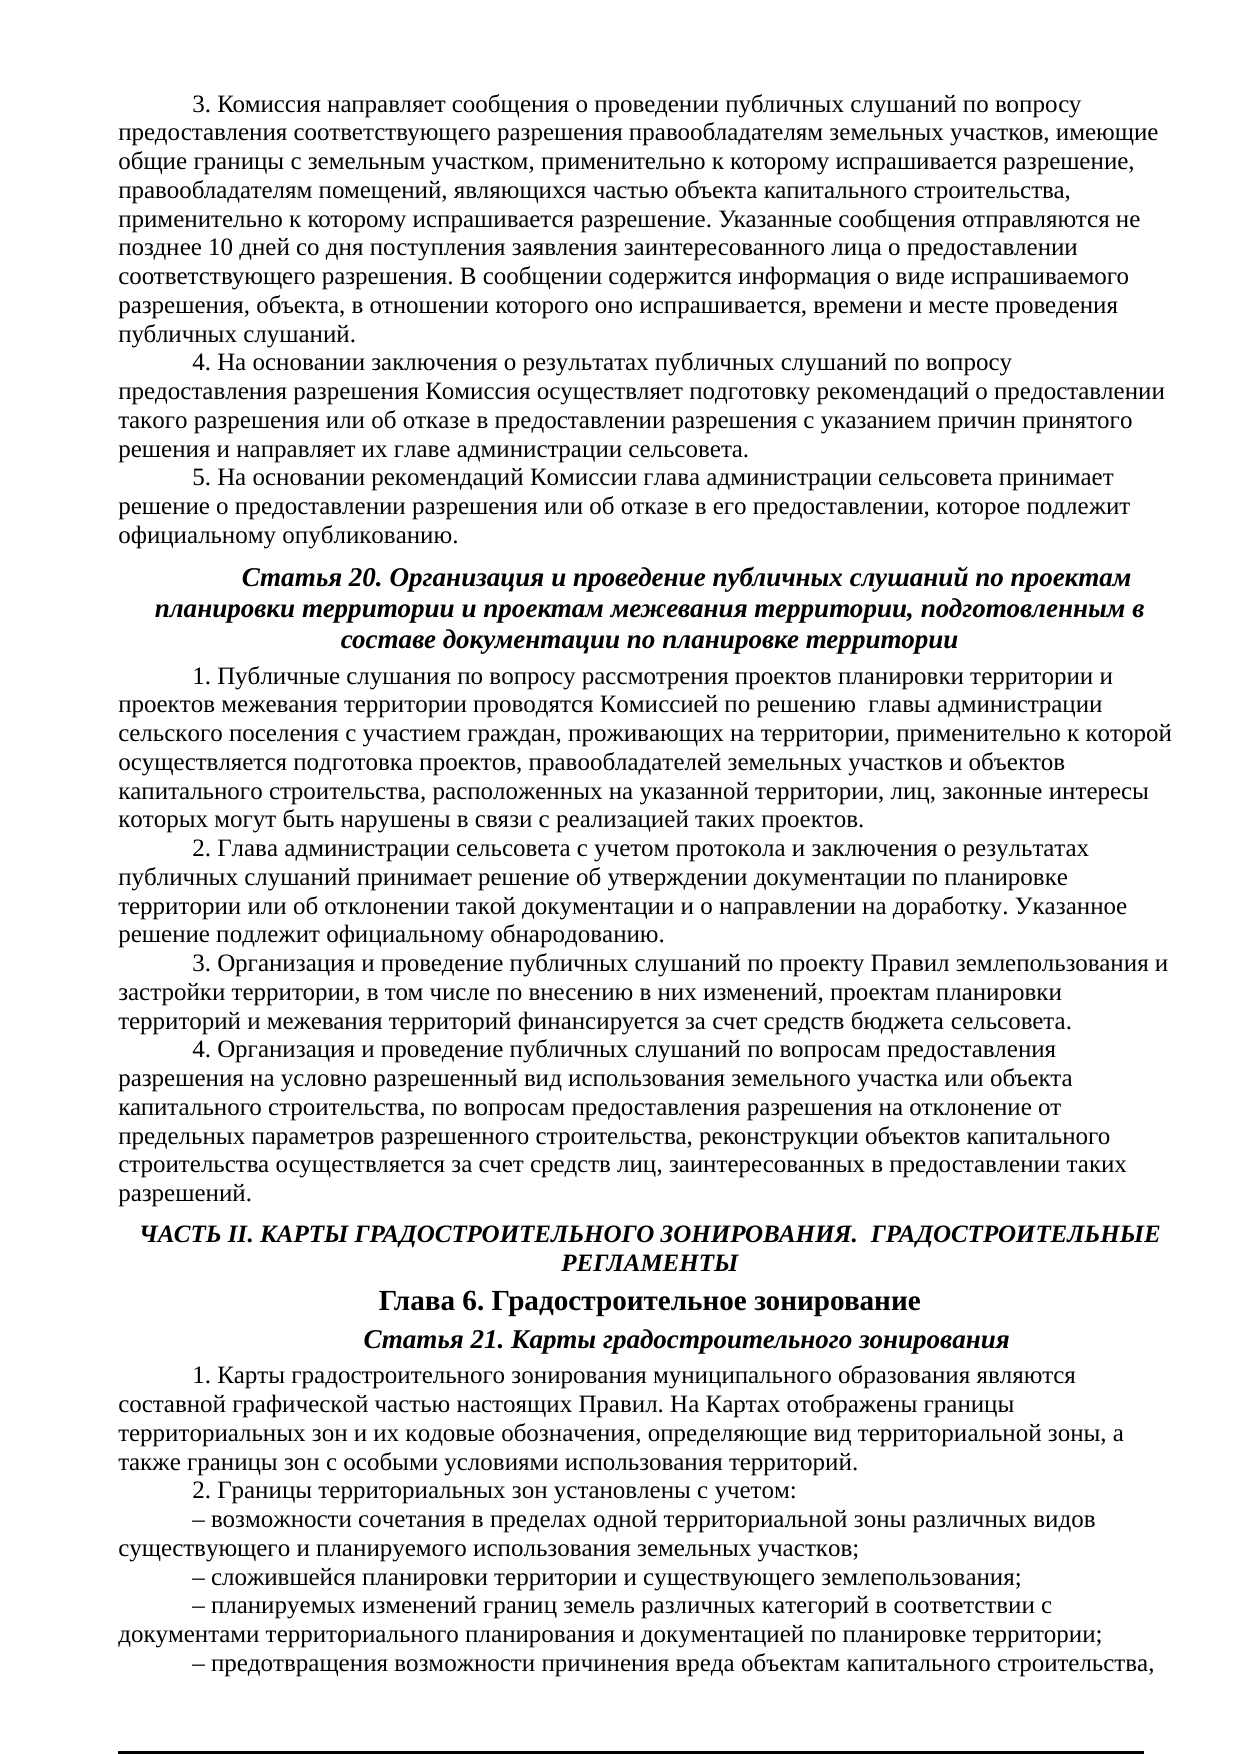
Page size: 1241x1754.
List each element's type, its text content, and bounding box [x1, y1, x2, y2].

text 4. Организация и проведение публичных слушаний по вопросам предоставления разрешения на условно разрешенный вид использования земельного участка или объекта капитального строительства, по вопросам предоставления разрешения на отклонение от предельных параметров разрешенного строительства, реконструкции объектов капитального строительства осуществляется за счет средств лиц, заинтересованных в предоставлении таких разрешений. [118, 1034, 1181, 1207]
text 4. На основании заключения о результатах публичных слушаний по вопросу предоставления разрешения Комиссия осуществляет подготовку рекомендаций о предоставлении такого разрешения или об отказе в предоставлении разрешения с указанием причин принятого решения и направляет их главе администрации сельсовета. [118, 347, 1181, 462]
text 3. Комиссия направляет сообщения о проведении публичных слушаний по вопросу предоставления соответствующего разрешения правообладателям земельных участков, имеющие общие границы с земельным участком, применительно к которому испрашивается разрешение, правообладателям помещений, являющихся частью объекта капитального строительства, применительно к которому испрашивается разрешение. Указанные сообщения отправляются не позднее 10 дней со дня поступления заявления заинтересованного лица о предоставлении соответствующего разрешения. В сообщении содержится информация о виде испрашиваемого разрешения, объекта, в отношении которого оно испрашивается, времени и месте проведения публичных слушаний. [118, 89, 1181, 347]
text – возможности сочетания в пределах одной территориальной зоны различных видов существующего и планируемого использования земельных участков; [118, 1504, 1181, 1562]
text 1. Публичные слушания по вопросу рассмотрения проектов планировки территории и проектов межевания территории проводятся Комиссией по решению главы администрации сельского поселения с участием граждан, проживающих на территории, применительно к которой осуществляется подготовка проектов, правообладателей земельных участков и объектов капитального строительства, расположенных на указанной территории, лиц, законные интересы которых могут быть нарушены в связи с реализацией таких проектов. [118, 661, 1181, 833]
text 5. На основании рекомендаций Комиссии глава администрации сельсовета принимает решение о предоставлении разрешения или об отказе в его предоставлении, которое подлежит официальному опубликованию. [118, 462, 1181, 549]
subtitle Статья 21. Карты градостроительного зонирования [118, 1323, 1181, 1354]
text 3. Организация и проведение публичных слушаний по проекту Правил землепользования и застройки территории, в том числе по внесению в них изменений, проектам планировки территорий и межевания территорий финансируется за счет средств бюджета сельсовета. [118, 948, 1181, 1034]
text – планируемых изменений границ земель различных категорий в соответствии с документами территориального планирования и документацией по планировке территории; [118, 1591, 1181, 1648]
text 2. Границы территориальных зон установлены с учетом: [118, 1476, 1181, 1504]
text 1. Карты градостроительного зонирования муниципального образования являются составной графической частью настоящих Правил. На Картах отображены границы территориальных зон и их кодовые обозначения, определяющие вид территориальной зоны, а также границы зон с особыми условиями использования территорий. [118, 1361, 1181, 1476]
subtitle Статья 20. Организация и проведение публичных слушаний по проектам планировки территории и проектам межевания территории, подготовленным в составе документации по планировке территории [118, 561, 1181, 654]
text 2. Глава администрации сельсовета с учетом протокола и заключения о результатах публичных слушаний принимает решение об утверждении документации по планировке территории или об отклонении такой документации и о направлении на доработку. Указанное решение подлежит официальному обнародованию. [118, 833, 1181, 948]
subtitle Глава 6. Градостроительное зонирование [118, 1283, 1181, 1317]
text – сложившейся планировки территории и существующего землепользования; [118, 1562, 1181, 1591]
subtitle ЧАСТЬ II. КАРТЫ ГРАДОСТРОИТЕЛЬНОГО ЗОНИРОВАНИЯ. ГРАДОСТРОИТЕЛЬНЫЕ РЕГЛАМЕНТЫ [118, 1219, 1181, 1277]
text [118, 1648, 1181, 1677]
